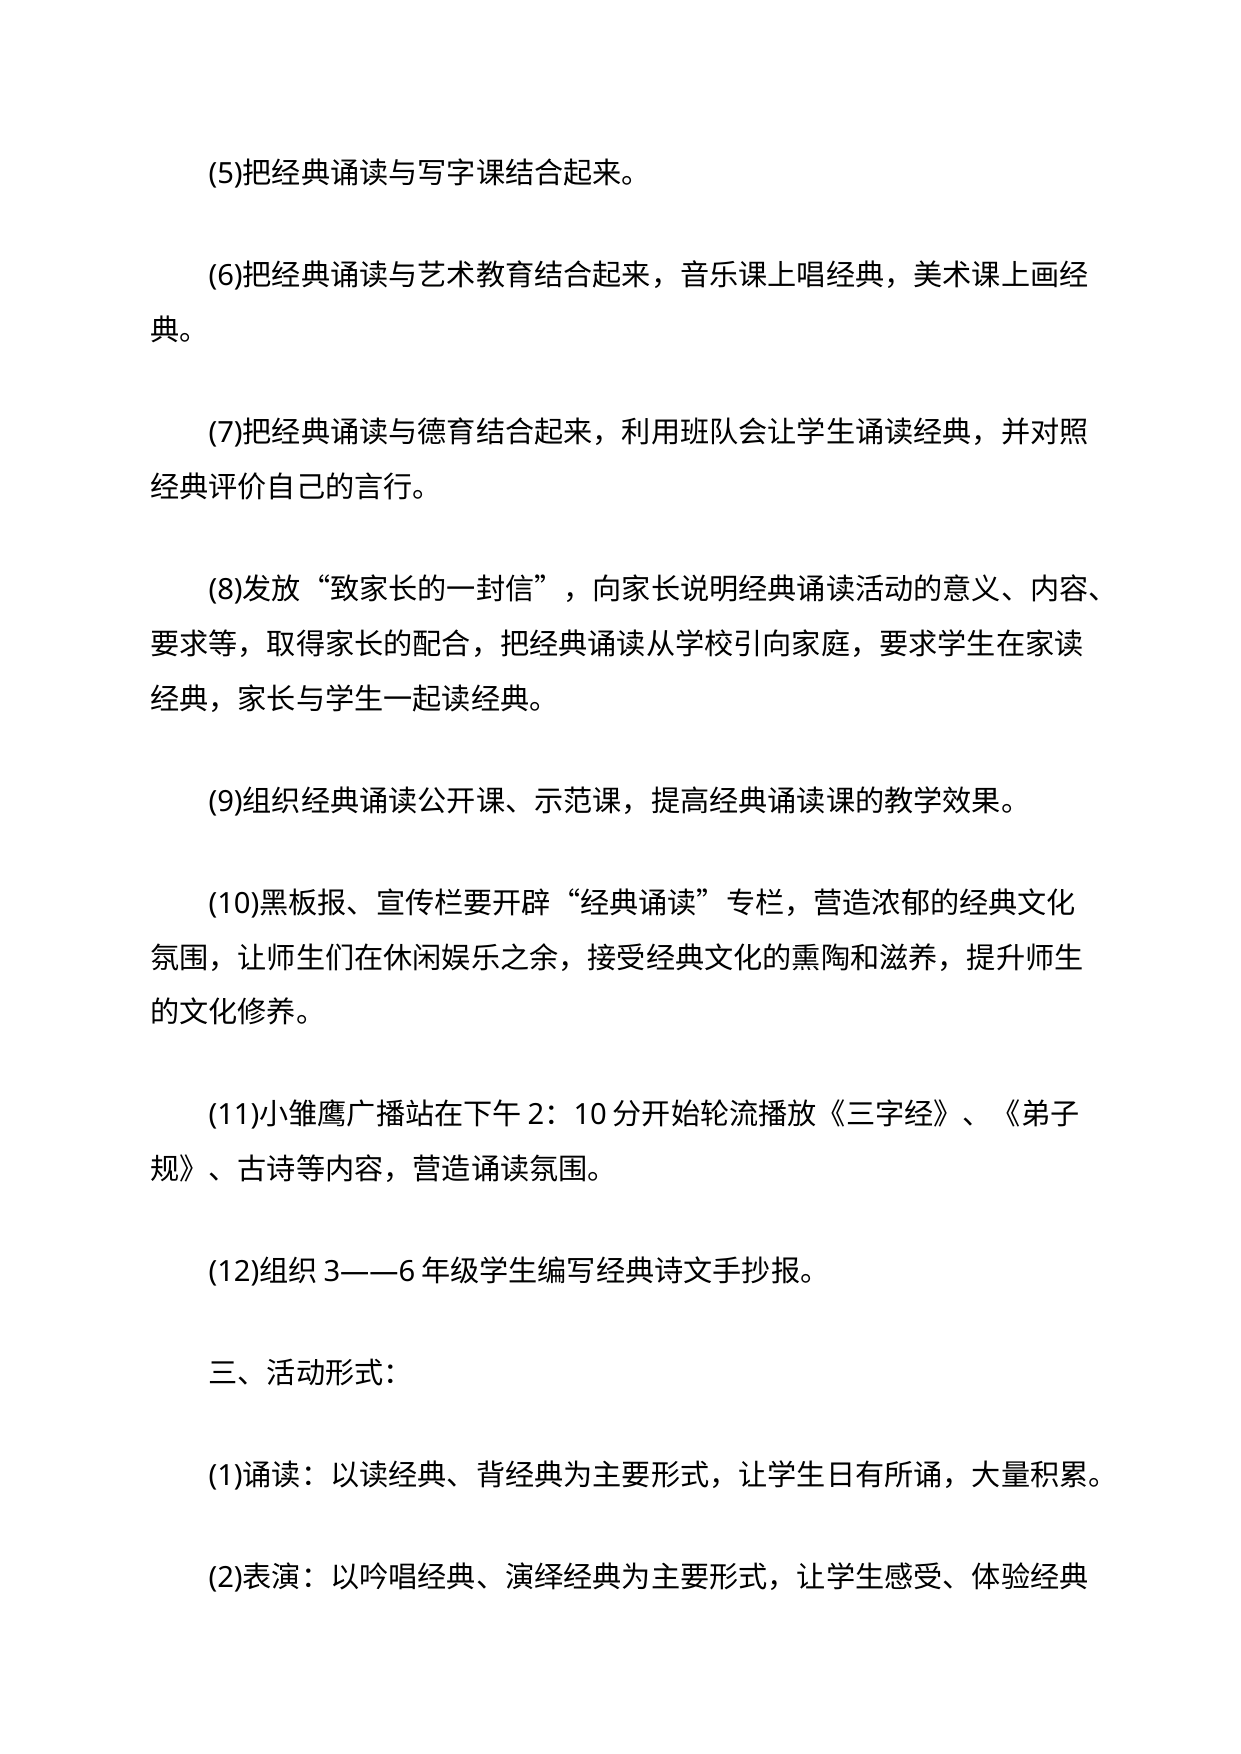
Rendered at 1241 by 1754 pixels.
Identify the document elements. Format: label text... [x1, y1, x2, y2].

text (1)诵读：以读经典、背经典为主要形式，让学生日有所诵，大量积累。 [150, 1451, 1090, 1494]
text (7)把经典诵读与德育结合起来，利用班队会让学生诵读经典，并对照经典评价自己的言行。 [150, 409, 1090, 506]
text (5)把经典诵读与写字课结合起来。 [150, 150, 1090, 192]
text (8)发放“致家长的一封信”，向家长说明经典诵读活动的意义、内容、要求等，取得家长的配合，把经典诵读从学校引向家庭，要求学生在家读经典，家长与学生一起读经典。 [150, 566, 1090, 718]
text (11)小雏鹰广播站在下午2：10分开始轮流播放《三字经》、《弟子规》、古诗等内容，营造诵读氛围。 [150, 1091, 1090, 1188]
text (9)组织经典诵读公开课、示范课，提高经典诵读课的教学效果。 [150, 777, 1090, 819]
text 三、活动形式： [150, 1349, 1090, 1392]
text (10)黑板报、宣传栏要开辟“经典诵读”专栏，营造浓郁的经典文化氛围，让师生们在休闲娱乐之余，接受经典文化的熏陶和滋养，提升师生的文化修养。 [150, 879, 1090, 1031]
text (12)组织3——6年级学生编写经典诗文手抄报。 [150, 1248, 1090, 1290]
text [150, 1553, 1090, 1596]
text (6)把经典诵读与艺术教育结合起来，音乐课上唱经典，美术课上画经典。 [150, 252, 1090, 349]
